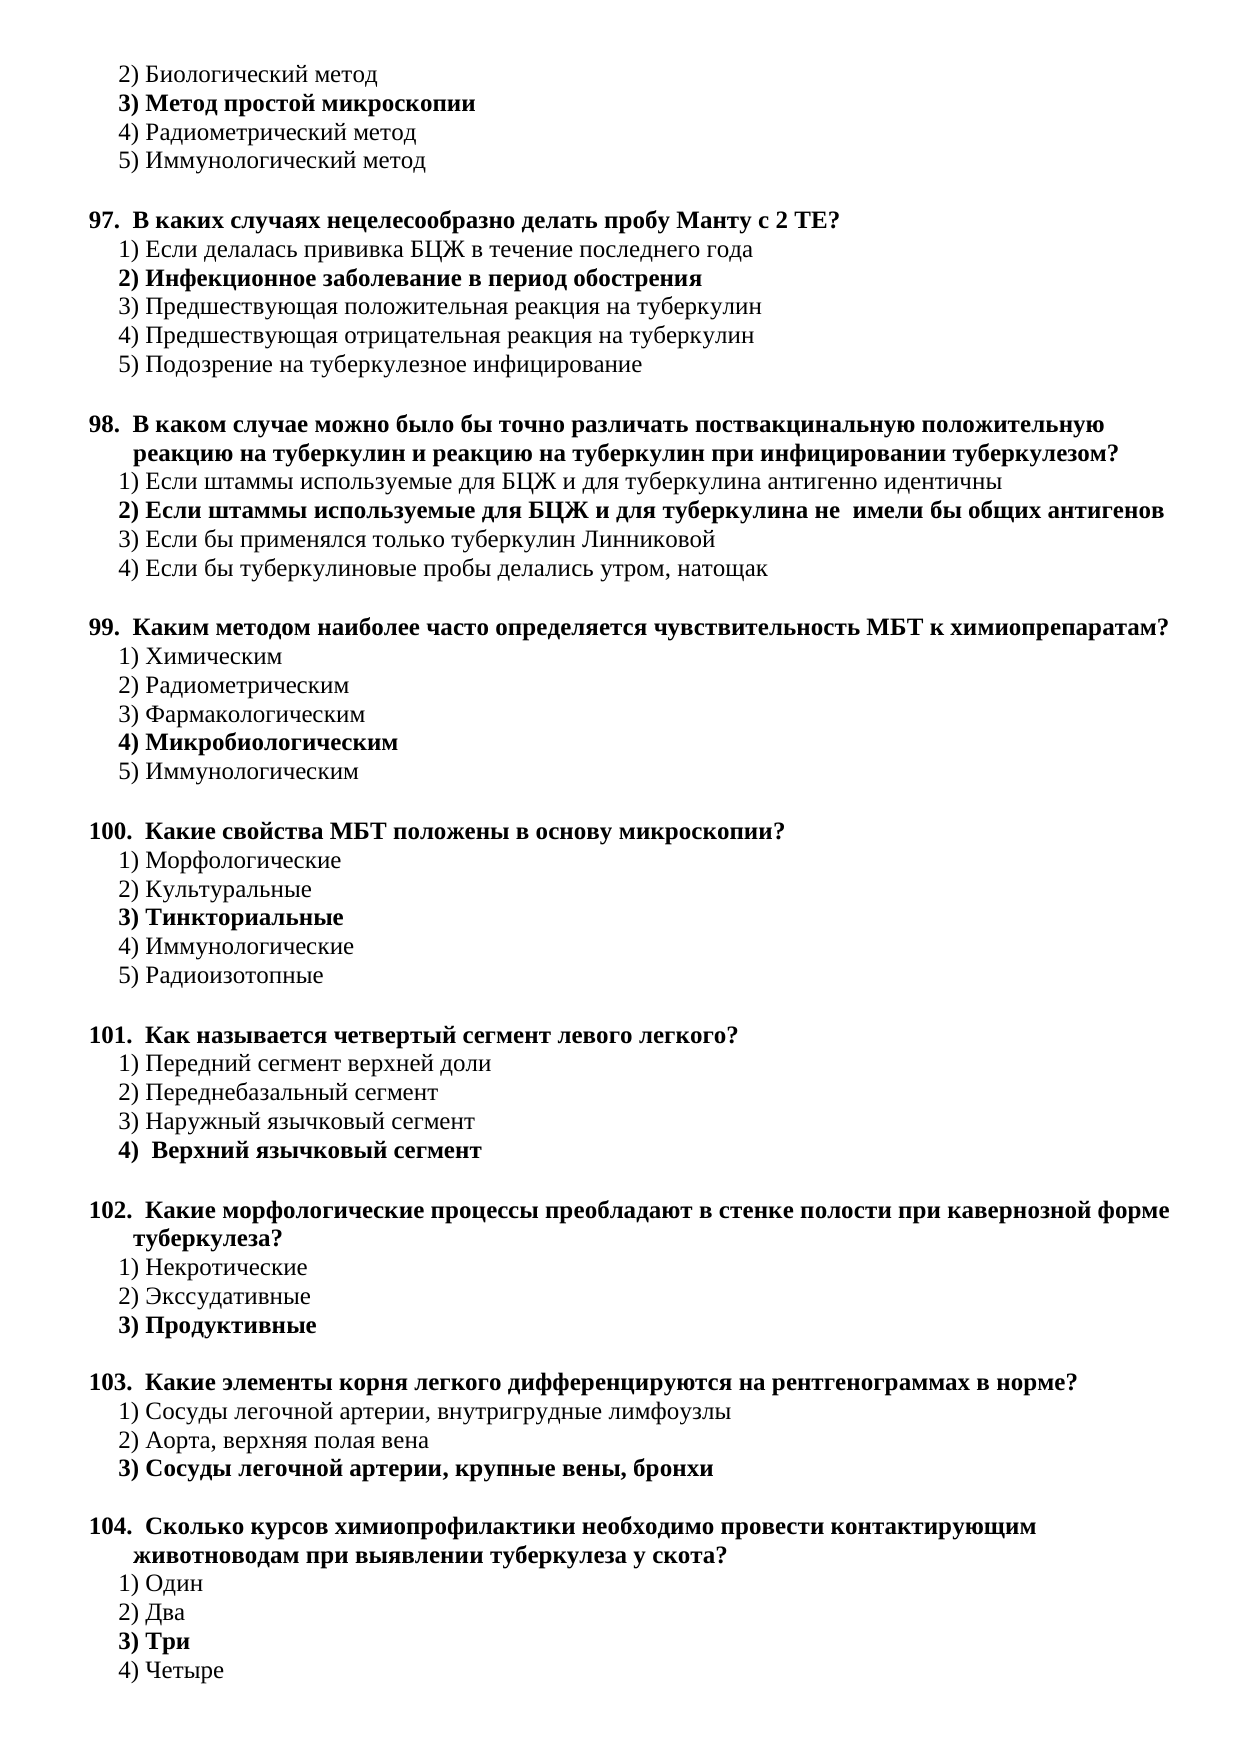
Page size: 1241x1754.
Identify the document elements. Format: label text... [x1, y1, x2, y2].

text 3) Тинкториальные [118, 902, 1181, 931]
text 4) Иммунологические [118, 931, 1181, 960]
text 2) Переднебазальный сегмент [118, 1077, 1181, 1106]
text Как называется четвертый сегмент левого легкого? [88, 1020, 1181, 1048]
text 2) Культуральные [118, 874, 1181, 902]
text 5) Радиоизотопные [118, 960, 1181, 989]
text 4) Если бы туберкулиновые пробы делались утром, натощак [118, 553, 1181, 581]
text 3) Три [118, 1626, 1181, 1655]
text 3) Фармакологическим [118, 699, 1181, 727]
text Каким методом наиболее часто определяется чувствительность МБТ к химиопрепаратам? [88, 612, 1181, 641]
text В каких случаях нецелесообразно делать пробу Манту с 2 ТЕ? [88, 205, 1181, 234]
text 3) Наружный язычковый сегмент [118, 1106, 1181, 1135]
text 3) Метод простой микроскопии [118, 88, 1181, 117]
text 2) Аорта, верхняя полая вена [118, 1425, 1181, 1453]
text 2) Радиометрическим [118, 670, 1181, 699]
text 1) Химическим [118, 641, 1181, 670]
text 2) Инфекционное заболевание в период обострения [118, 263, 1181, 291]
text 4) Микробиологическим [118, 727, 1181, 756]
text 1) Морфологические [118, 845, 1181, 874]
text 1) Если делалась прививка БЦЖ в течение последнего года [118, 234, 1181, 263]
text 2) Если штаммы используемые для БЦЖ и для туберкулина не имели бы общих антигенов [118, 495, 1181, 524]
text 2) Экссудативные [118, 1281, 1181, 1310]
text В каком случае можно было бы точно различать поствакцинальную положительную реакцию на туберкулин и реакцию на туберкулин при инфицировании туберкулезом? [88, 409, 1181, 466]
text 3) Продуктивные [118, 1310, 1181, 1338]
text 3) Сосуды легочной артерии, крупные вены, бронхи [118, 1453, 1181, 1482]
text 2) Биологический метод [118, 59, 1181, 88]
text 1) Некротические [118, 1252, 1181, 1281]
text 5) Иммунологический метод [118, 145, 1181, 174]
text 4) Предшествующая отрицательная реакция на туберкулин [118, 320, 1181, 349]
text 5) Подозрение на туберкулезное инфицирование [118, 349, 1181, 378]
text 1) Сосуды легочной артерии, внутригрудные лимфоузлы [118, 1396, 1181, 1425]
text 3) Если бы применялся только туберкулин Линниковой [118, 524, 1181, 553]
text 4) Верхний язычковый сегмент [118, 1135, 1181, 1163]
text 1) Передний сегмент верхней доли [118, 1048, 1181, 1077]
text 5) Иммунологическим [118, 756, 1181, 785]
text Какие элементы корня легкого дифференцируются на рентгенограммах в норме? [88, 1367, 1181, 1396]
text 1) Если штаммы используемые для БЦЖ и для туберкулина антигенно идентичны [118, 466, 1181, 495]
text Какие свойства МБТ положены в основу микроскопии? [88, 816, 1181, 845]
text 4) Радиометрический метод [118, 117, 1181, 145]
text 1) Один [118, 1568, 1181, 1597]
text 3) Предшествующая положительная реакция на туберкулин [118, 291, 1181, 320]
text 2) Два [118, 1597, 1181, 1626]
text 4) Четыре [118, 1655, 1181, 1683]
text Сколько курсов химиопрофилактики необходимо провести контактирующим животноводам при выявлении туберкулеза у скота? [88, 1511, 1181, 1568]
text Какие морфологические процессы преобладают в стенке полости при кавернозной форме туберкулеза? [88, 1195, 1181, 1252]
